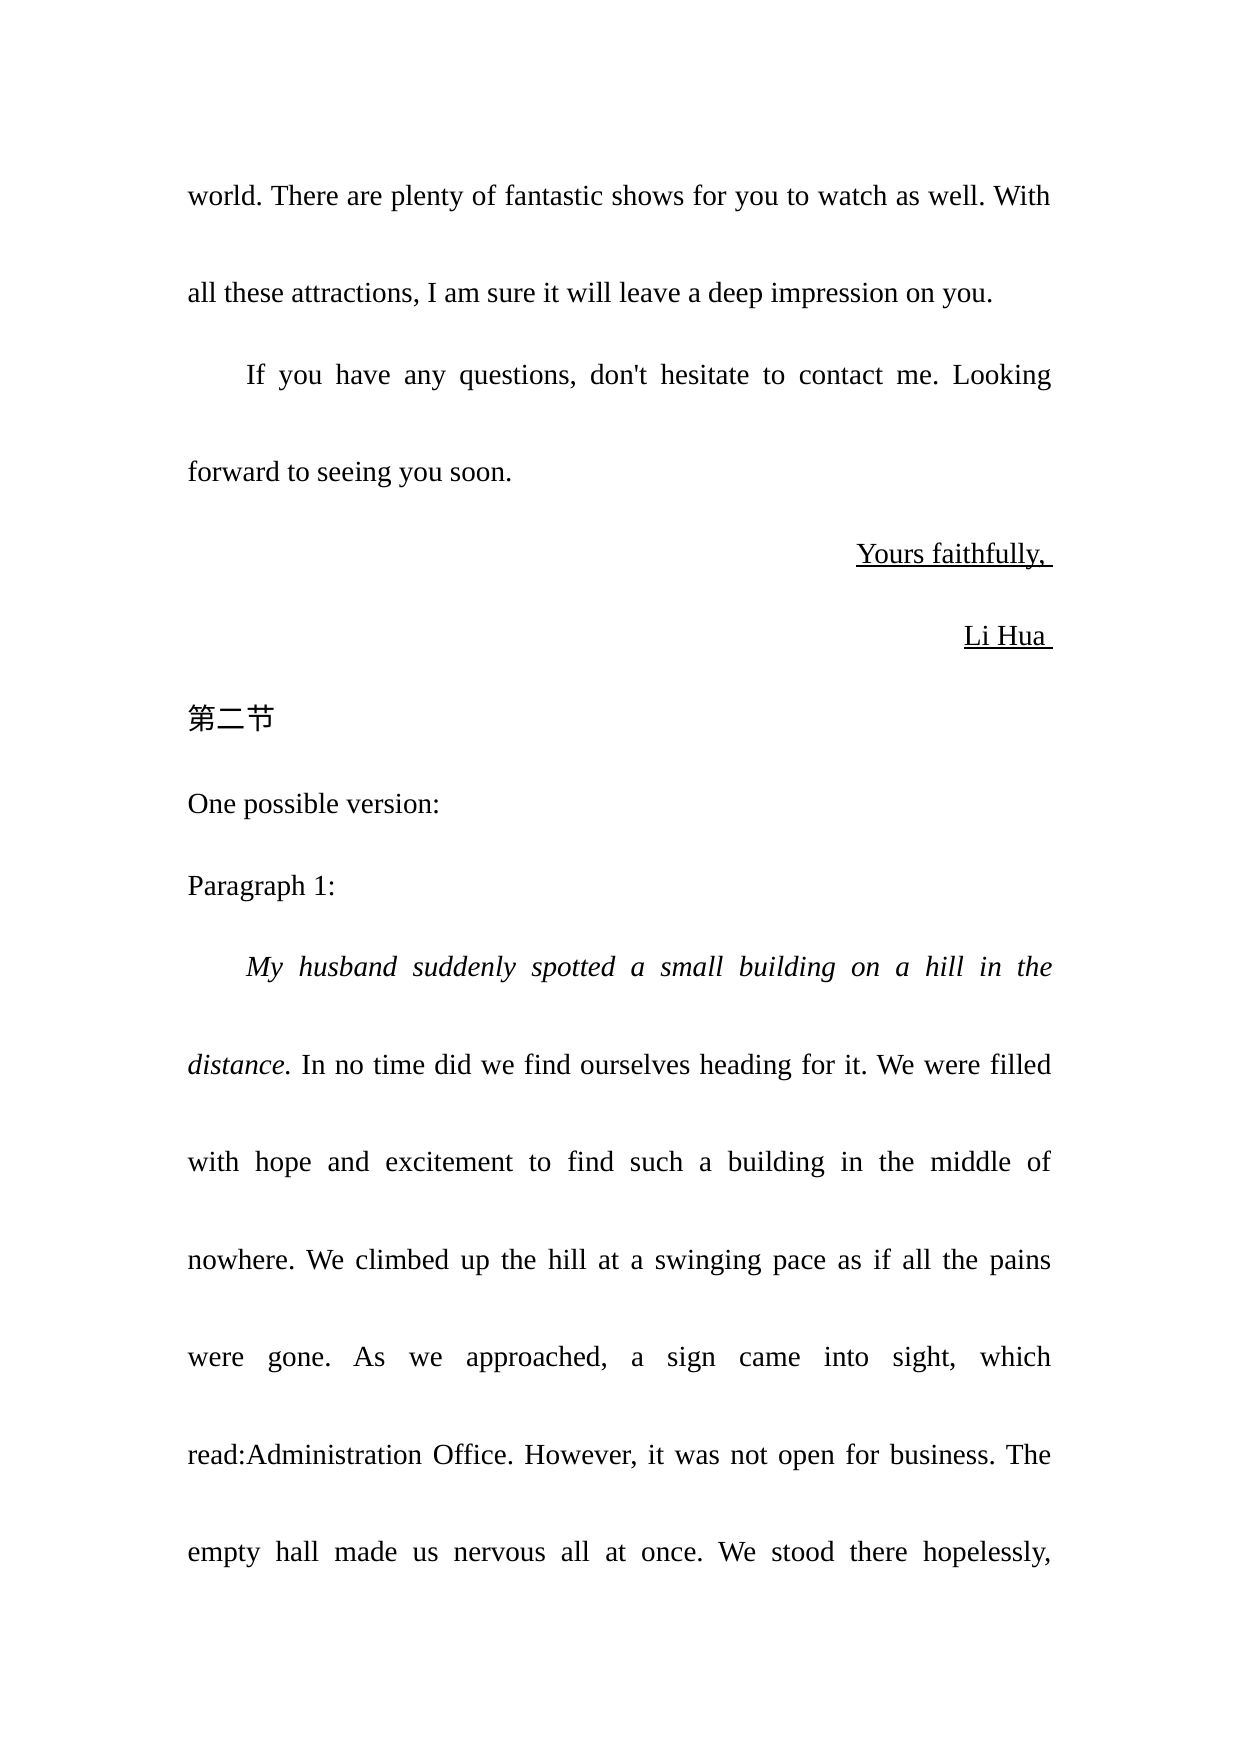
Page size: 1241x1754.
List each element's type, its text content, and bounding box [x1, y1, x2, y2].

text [187, 934, 1053, 1584]
text 第二节 [187, 684, 1053, 749]
text One possible version: [187, 770, 1053, 835]
text If you have any questions, don't hesitate to contact me. Looking forward to seeing you soon. [187, 341, 1053, 504]
text Yours faithfully, [187, 521, 1053, 586]
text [187, 162, 1053, 324]
text Li Hua [187, 602, 1053, 667]
text Paragraph 1: [187, 852, 1053, 917]
